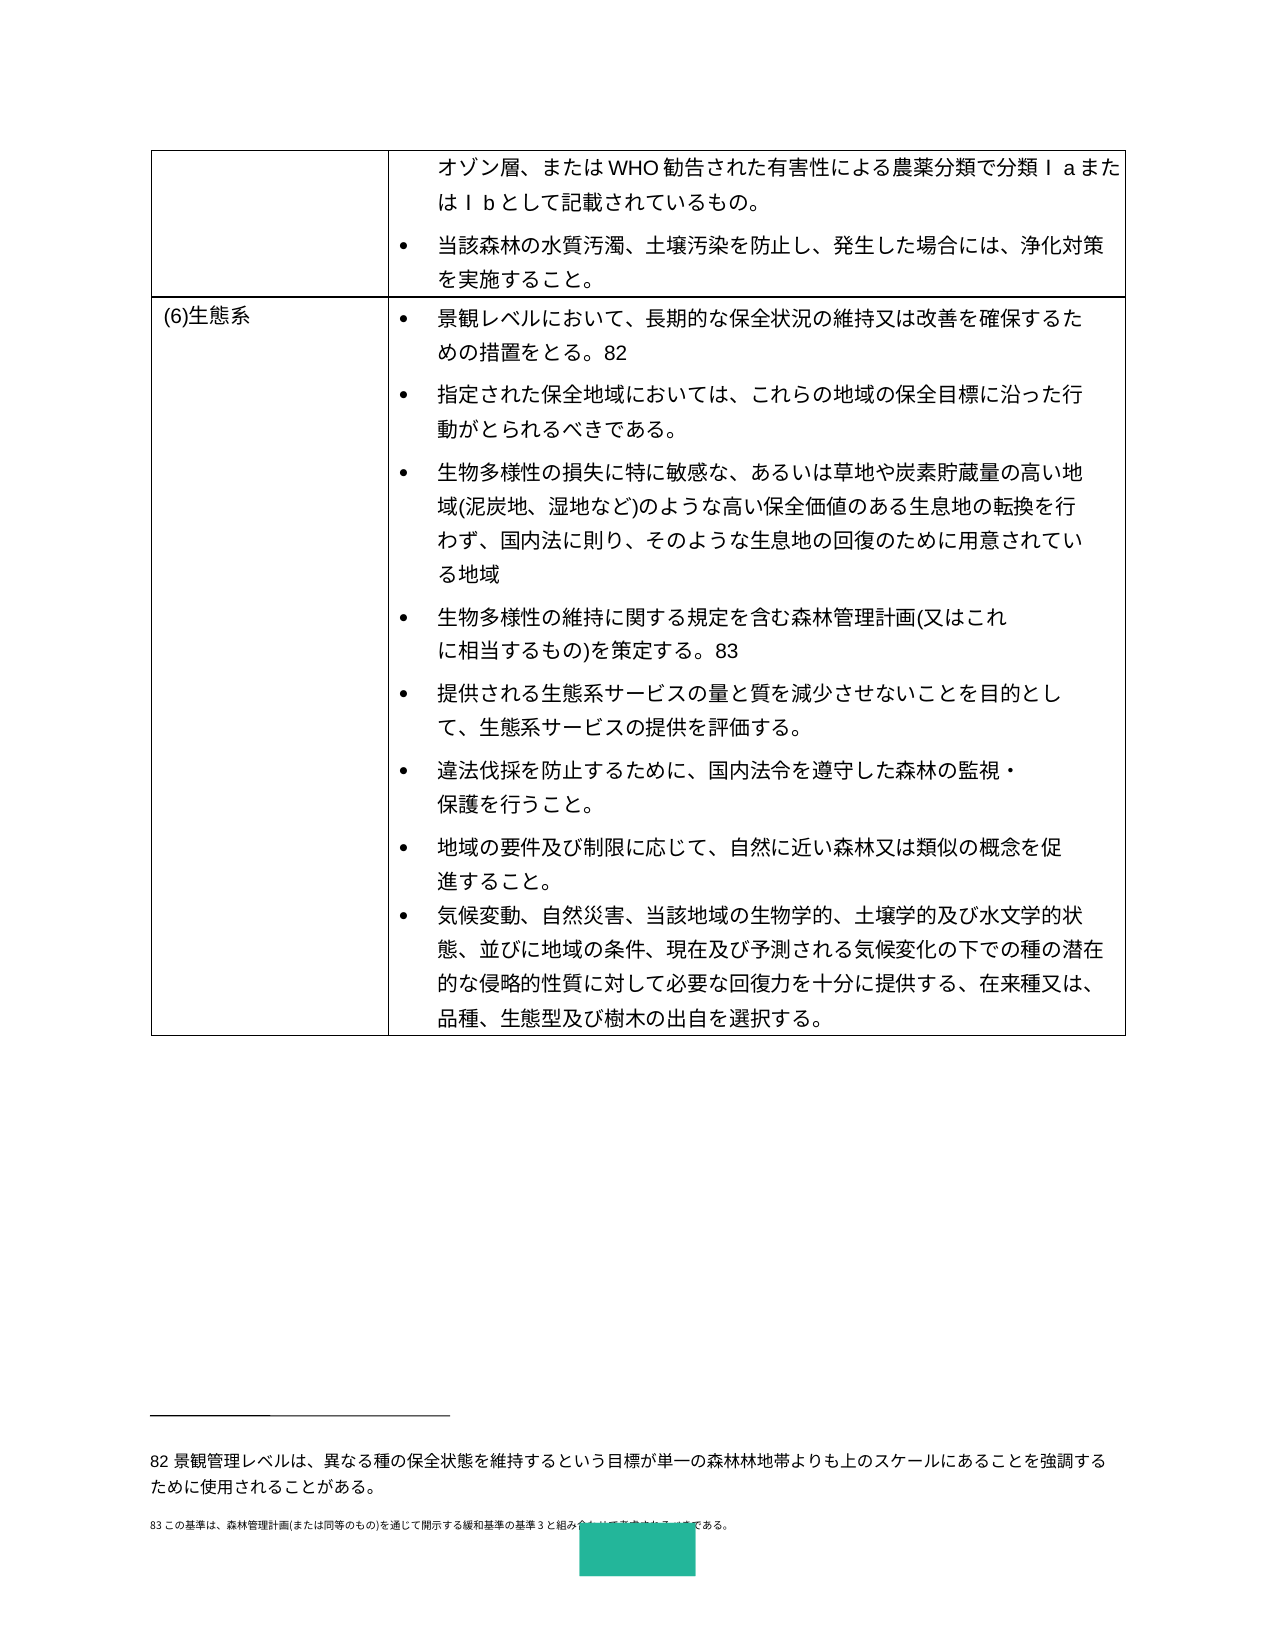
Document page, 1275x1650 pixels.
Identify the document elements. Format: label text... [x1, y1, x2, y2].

table_cell 景観レベルにおいて、長期的な保全状況の維持又は改善を確保するための措置をとる。82 指定された保全地域においては、これらの地域の保全目標に沿った行動がとられるべきである。 生物多様性の損失に特に敏感な、あるいは草地や炭素貯蔵量の高い地域(泥炭地、湿地など)のような高い保全価値のある生息地の転換を行わず、国内法に則り、そのような生息地の回復のために用意されている地域 生物多様性の維持に関する規定を含む森林管理計画(又はこれに相当するもの)を策定する。83 提供される生態系サービスの量と質を減少させないことを目的として、生態系サービスの提供を評価する。 違法伐採を防止するために、国内法令を遵守した森林の監視・保護を行うこと。 地域の要件及び制限に応じて、自然に近い森林又は類似の概念を促進すること。 気候変動、自然災害、当該地域の生物学的、土壌学的及び水文学的状態、並びに地域の条件、現在及び予測される気候変化の下での種の潜在的な侵略的性質に対して必要な回復力を十分に提供する、在来種又は、品種、生態型及び樹木の出自を選択する。 [389, 298, 1125, 1035]
table_header [152, 151, 388, 296]
table_header オゾン層、またはWHO勧告された有害性による農薬分類で分類ⅠaまたはⅠbとして記載されているもの。 当該森林の水質汚濁、土壌汚染を防止し、発生した場合には、浄化対策を実施すること。 [389, 151, 1125, 296]
table_cell (6)生態系 [152, 298, 388, 1035]
text 83 この基準は、森林管理計画(または同等のもの)を通じて開示する緩和基準の基準3と組み合わせて考慮されるべきである。 [150, 1517, 1107, 1540]
list 景観管理レベルは、異なる種の保全状態を維持するという目標が単一の森林林地帯よりも上のスケールにあることを強調するために使用されることがある。 [150, 1448, 1118, 1498]
